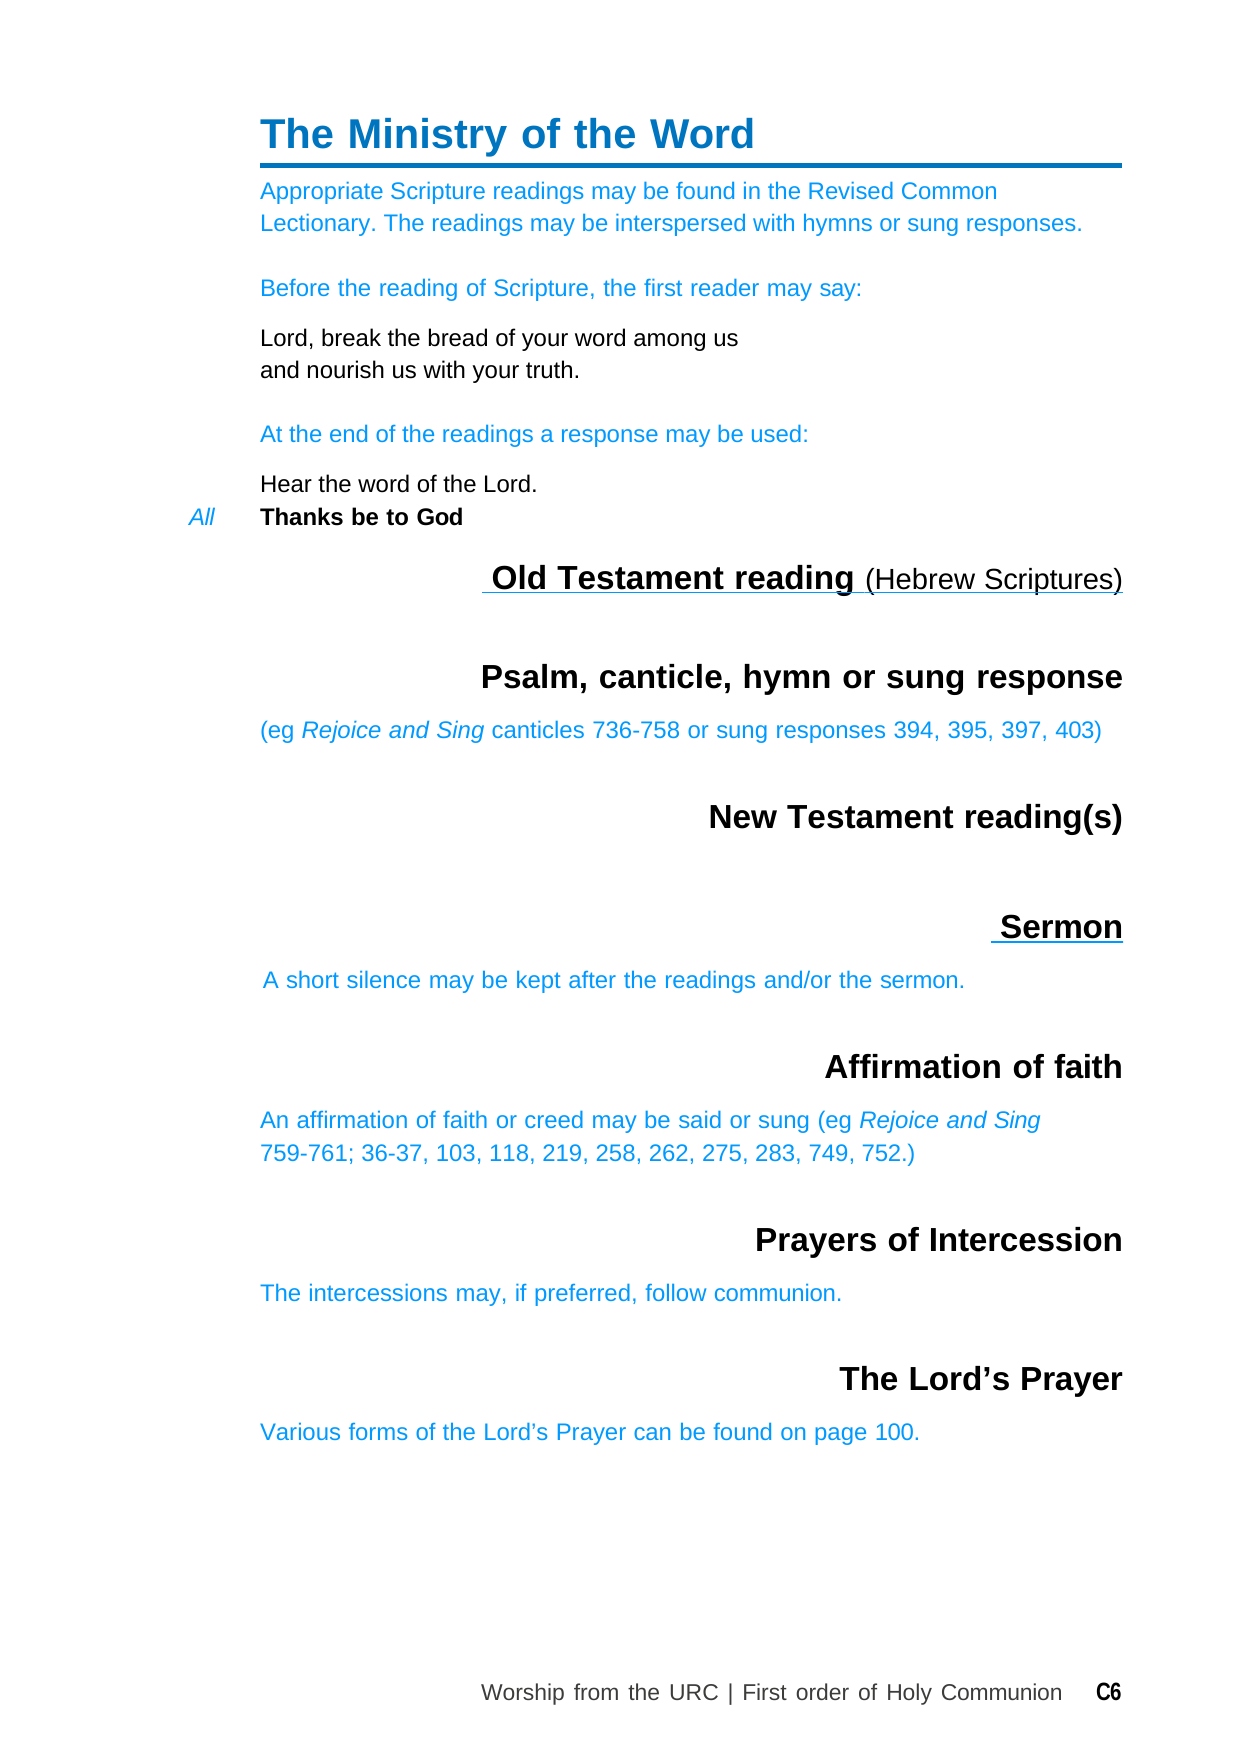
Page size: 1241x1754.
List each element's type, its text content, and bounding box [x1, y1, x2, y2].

text Old Testament reading (Hebrew Scriptures) [100, 558, 1123, 597]
subtitle The Ministry of the Word [260, 109, 1138, 157]
text (eg Rejoice and Sing canticles 736-758 or sung responses 394, 395, 397, 403) [260, 716, 1138, 744]
subtitle New Testament reading(s) [100, 797, 1123, 835]
text The intercessions may, if preferred, follow communion. [260, 1278, 1138, 1306]
text At the end of the readings a response may be used: Hear the word of the Lord. [260, 398, 839, 498]
text Various forms of the Lord’s Prayer can be found on page 100. [260, 1418, 1138, 1446]
subtitle Affirmation of faith [100, 1047, 1123, 1086]
subtitle Prayers of Intercession [100, 1219, 1123, 1258]
subtitle Psalm, canticle, hymn or sung response [100, 657, 1123, 696]
text A short silence may be kept after the readings and/or the sermon. [100, 966, 1128, 994]
text Appropriate Scripture readings may be found in the Revised Common Lectionary. The readings may be interspersed with hymns or sung responses. [260, 177, 1111, 237]
text An affirmation of faith or creed may be said or sung (eg Rejoice and Sing [260, 1106, 1138, 1134]
text Lord, break the bread of your word among us and nourish us with your truth. [260, 324, 759, 383]
subtitle The Lord’s Prayer [100, 1359, 1123, 1398]
text Before the reading of Scripture, the first reader may say: [260, 274, 1138, 301]
text All Thanks be to God [189, 502, 1138, 530]
text Sermon [100, 908, 1123, 946]
text 759-761; 36-37, 103, 118, 219, 258, 262, 275, 283, 749, 752.) [260, 1139, 1138, 1166]
